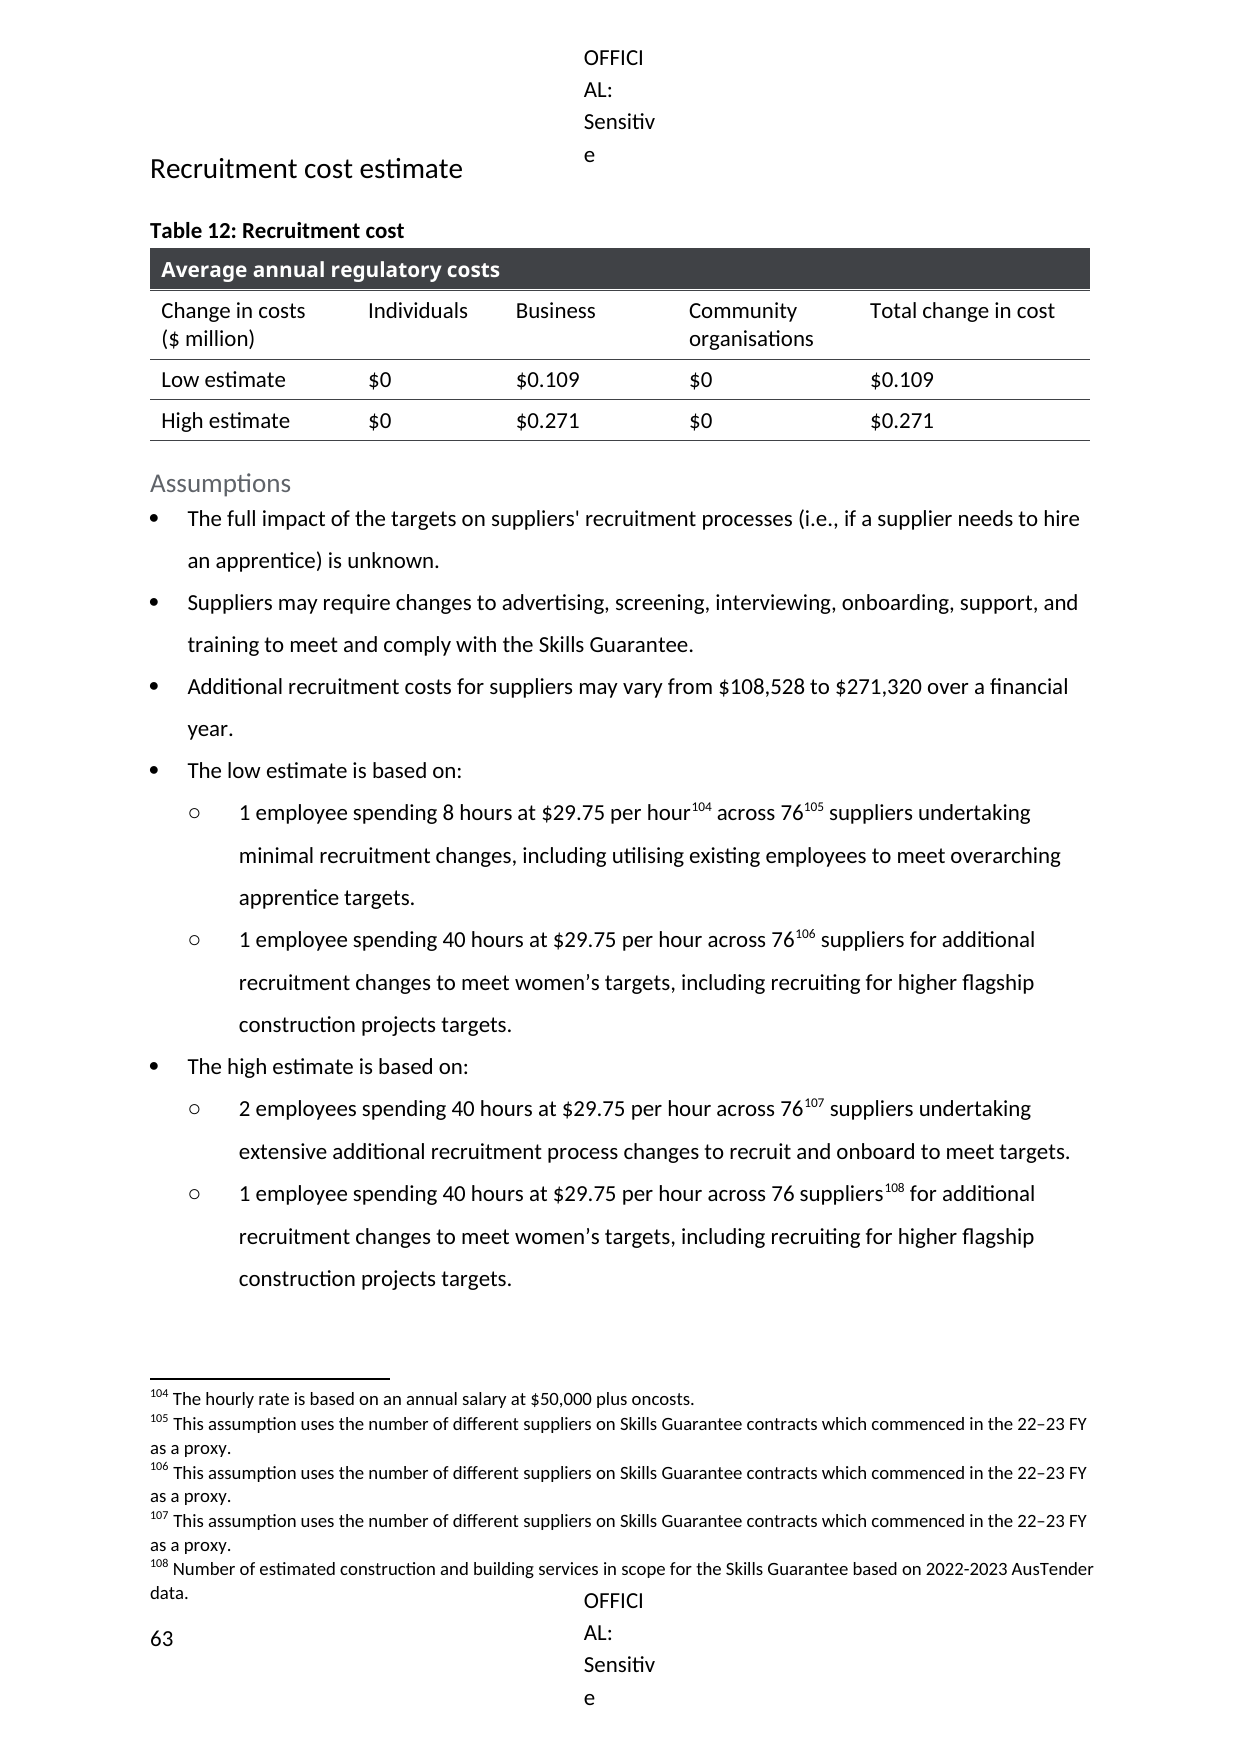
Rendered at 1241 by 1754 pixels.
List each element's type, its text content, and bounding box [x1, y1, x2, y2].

table_cell High estimate [150, 400, 357, 440]
table_cell $0 [357, 360, 504, 399]
table_cell $0.271 [859, 400, 1090, 440]
list The full impact of the targets on suppliers' recruitment processes (i.e., if a supplier needs to hire an apprentice) is unknown. [150, 504, 1107, 574]
table_cell $0 [678, 400, 859, 440]
table_cell Business [504, 291, 678, 358]
table_cell $0.109 [504, 360, 678, 399]
subtitle Assumptions [150, 466, 1107, 499]
list The low estimate is based on: [150, 756, 1107, 784]
list 1 employee spending 40 hours at $29.75 per hour across 76 suppliers for additional recruitment changes to meet women’s targets, including recruiting for higher flagship construction projects targets. [187, 925, 1107, 1038]
table_header Average annual regulatory costs [150, 249, 1090, 289]
list 1 employee spending 40 hours at $29.75 per hour across 76 suppliers for additional recruitment changes to meet women’s targets, including recruiting for higher flagship construction projects targets. [187, 1179, 1107, 1292]
list 2 employees spending 40 hours at $29.75 per hour across 76 suppliers undertaking extensive additional recruitment process changes to recruit and onboard to meet targets. [187, 1094, 1107, 1165]
table_cell $0 [678, 360, 859, 399]
table_cell Individuals [357, 291, 504, 358]
list 1 employee spending 8 hours at $29.75 per hour across 76 suppliers undertaking minimal recruitment changes, including utilising existing employees to meet overarching apprentice targets. [187, 798, 1107, 911]
text Table 12: Recruitment cost [150, 216, 1107, 244]
table_cell $0 [357, 400, 504, 440]
table_cell Community organisations [678, 291, 859, 358]
list The high estimate is based on: [150, 1052, 1107, 1080]
subtitle Recruitment cost estimate [150, 150, 1107, 186]
table_cell Change in costs ($ million) [150, 291, 357, 358]
table_cell $0.271 [504, 400, 678, 440]
list Suppliers may require changes to advertising, screening, interviewing, onboarding, support, and training to meet and comply with the Skills Guarantee. [150, 588, 1107, 658]
table_cell Total change in cost [859, 291, 1090, 358]
table_cell Low estimate [150, 360, 357, 399]
table_cell $0.109 [859, 360, 1090, 399]
list Additional recruitment costs for suppliers may vary from $108,528 to $271,320 over a financial year. [150, 672, 1107, 742]
